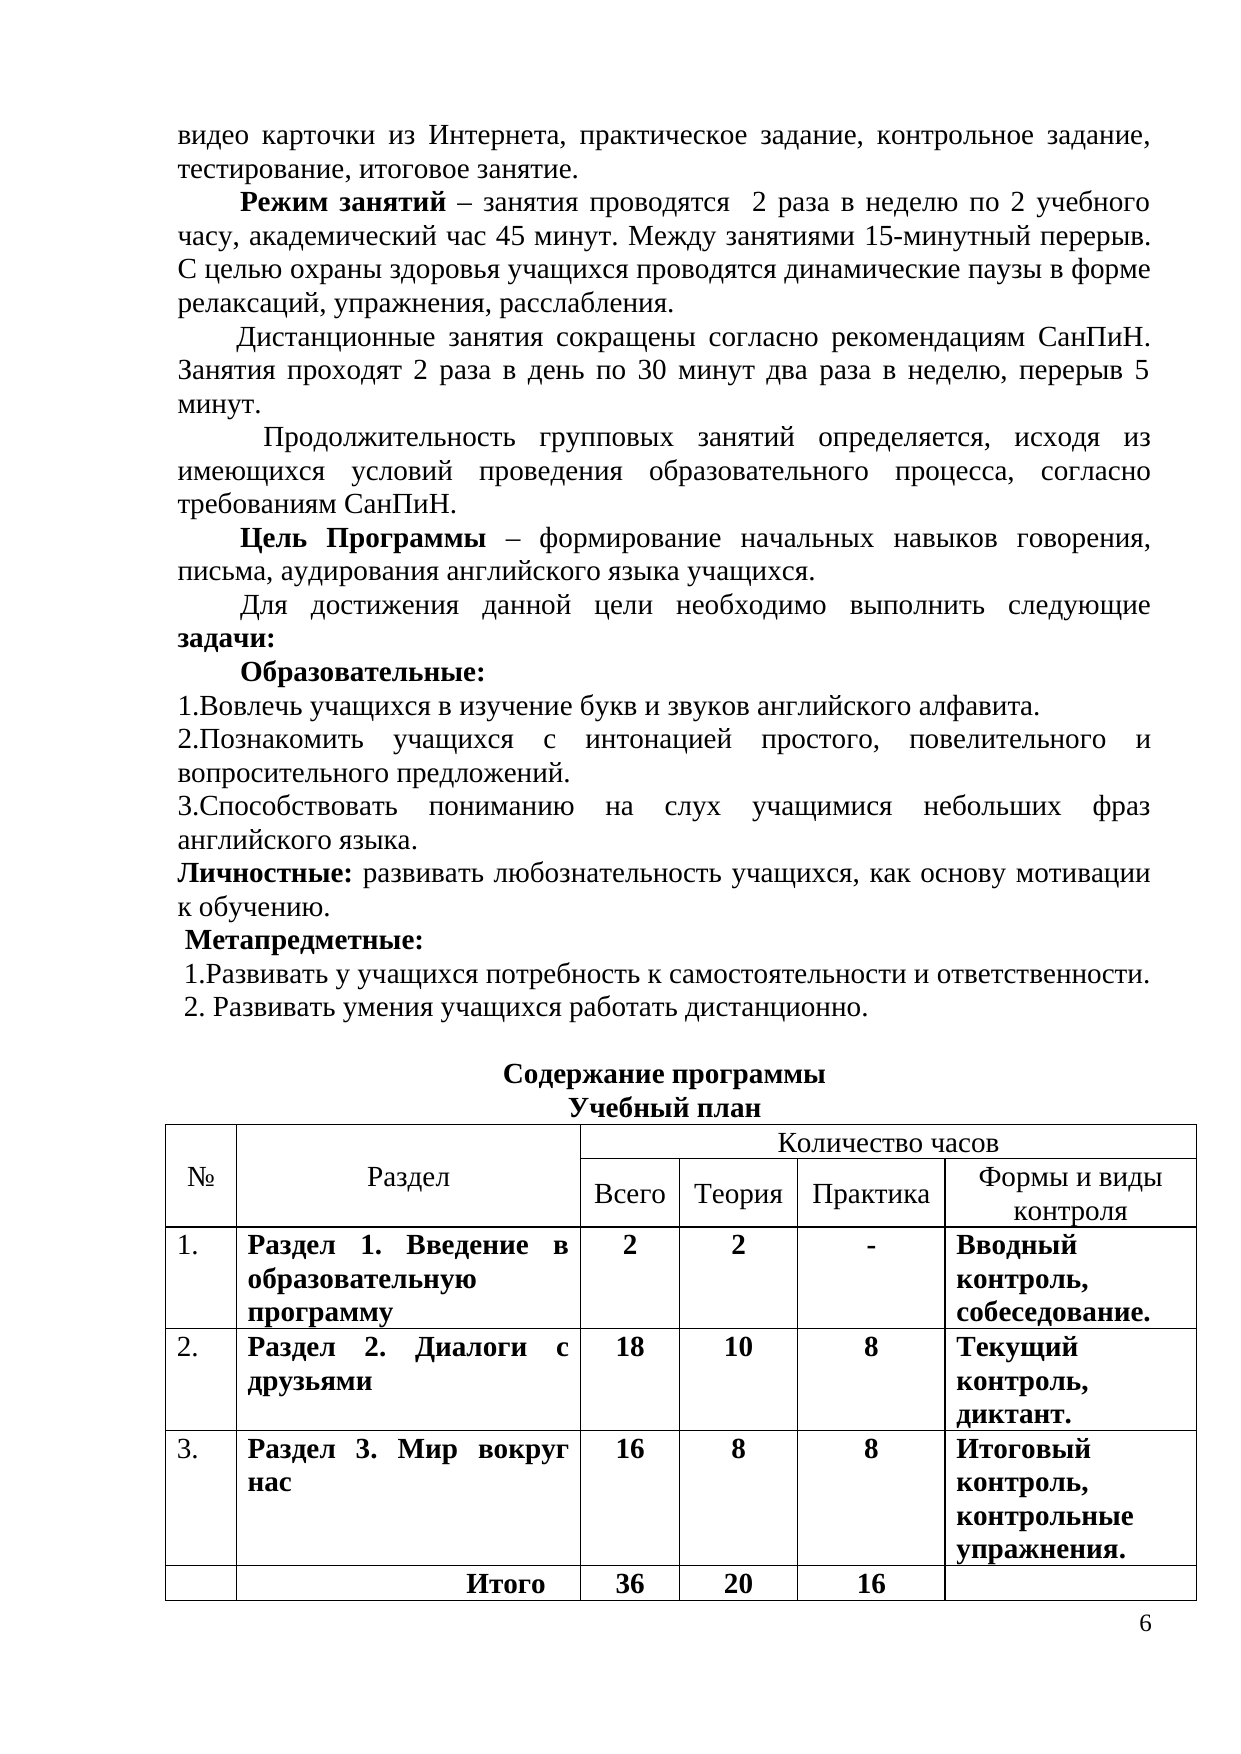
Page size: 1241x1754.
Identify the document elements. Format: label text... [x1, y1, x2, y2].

table_cell 18 [581, 1329, 679, 1430]
table_cell 2 [680, 1228, 797, 1328]
table_header Количество часов [581, 1125, 1196, 1158]
text Продолжительность групповых занятий определяется, исходя из имеющихся условий проведения образовательного процесса, согласно требованиям СанПиН. [177, 419, 1152, 520]
table_cell 8 [798, 1431, 944, 1565]
table_cell 16 [798, 1566, 944, 1599]
text Личностные: развивать любознательность учащихся, как основу мотивации к обучению. [177, 855, 1152, 922]
table_cell Всего [581, 1159, 679, 1226]
table_cell 3. [166, 1431, 236, 1565]
table_cell 8 [798, 1329, 944, 1430]
table_cell 20 [680, 1566, 797, 1599]
table_cell Итого [237, 1566, 580, 1599]
text 2.Познакомить учащихся с интонацией простого, повелительного и вопросительного предложений. [177, 721, 1152, 788]
table_cell 16 [581, 1431, 679, 1565]
table_cell 8 [680, 1431, 797, 1565]
text Дистанционные занятия сокращены согласно рекомендациям СанПиН. Занятия проходят 2 раза в день по 30 минут два раза в неделю, перерыв 5 минут. [177, 319, 1152, 419]
table_header Раздел [237, 1125, 580, 1226]
table_cell Теория [680, 1159, 797, 1226]
table_cell [946, 1566, 1196, 1599]
table_cell Раздел 2. Диалоги с друзьями [237, 1329, 580, 1430]
text Содержание программы [177, 1057, 1152, 1090]
table_cell Вводный контроль, собеседование. [946, 1228, 1196, 1328]
table_cell 1. [166, 1228, 236, 1328]
table_cell 10 [680, 1329, 797, 1430]
text 2. Развивать умения учащихся работать дистанционно. [183, 989, 1152, 1023]
text Метапредметные: [177, 922, 1152, 956]
text 1.Вовлечь учащихся в изучение букв и звуков английского алфавита. [177, 688, 1152, 721]
text Учебный план [177, 1090, 1152, 1124]
table_cell Формы и виды контроля [946, 1159, 1196, 1226]
table_cell 2 [581, 1228, 679, 1328]
table_cell [166, 1566, 236, 1599]
table_cell Раздел 1. Введение в образовательную программу [237, 1228, 580, 1328]
text Цель Программы – формирование начальных навыков говорения, письма, аудирования английского языка учащихся. [177, 520, 1152, 587]
table_cell Практика [798, 1159, 944, 1226]
table_header № [166, 1125, 236, 1226]
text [177, 117, 1152, 184]
text Для достижения данной цели необходимо выполнить следующие задачи: [177, 587, 1152, 654]
table_cell Текущий контроль, диктант. [946, 1329, 1196, 1430]
table_cell 36 [581, 1566, 679, 1599]
text Режим занятий – занятия проводятся 2 раза в неделю по 2 учебного часу, академический час 45 минут. Между занятиями 15-минутный перерыв. С целью охраны здоровья учащихся проводятся динамические паузы в форме релаксаций, упражнения, расслабления. [177, 184, 1152, 319]
text 3.Способствовать пониманию на слух учащимися небольших фраз английского языка. [177, 788, 1152, 855]
table_cell Раздел 3. Мир вокруг нас [237, 1431, 580, 1565]
text 1.Развивать у учащихся потребность к самостоятельности и ответственности. [183, 956, 1152, 989]
table_cell - [798, 1228, 944, 1328]
text Образовательные: [177, 654, 1152, 688]
table_cell 2. [166, 1329, 236, 1430]
table_cell Итоговый контроль, контрольные упражнения. [946, 1431, 1196, 1565]
